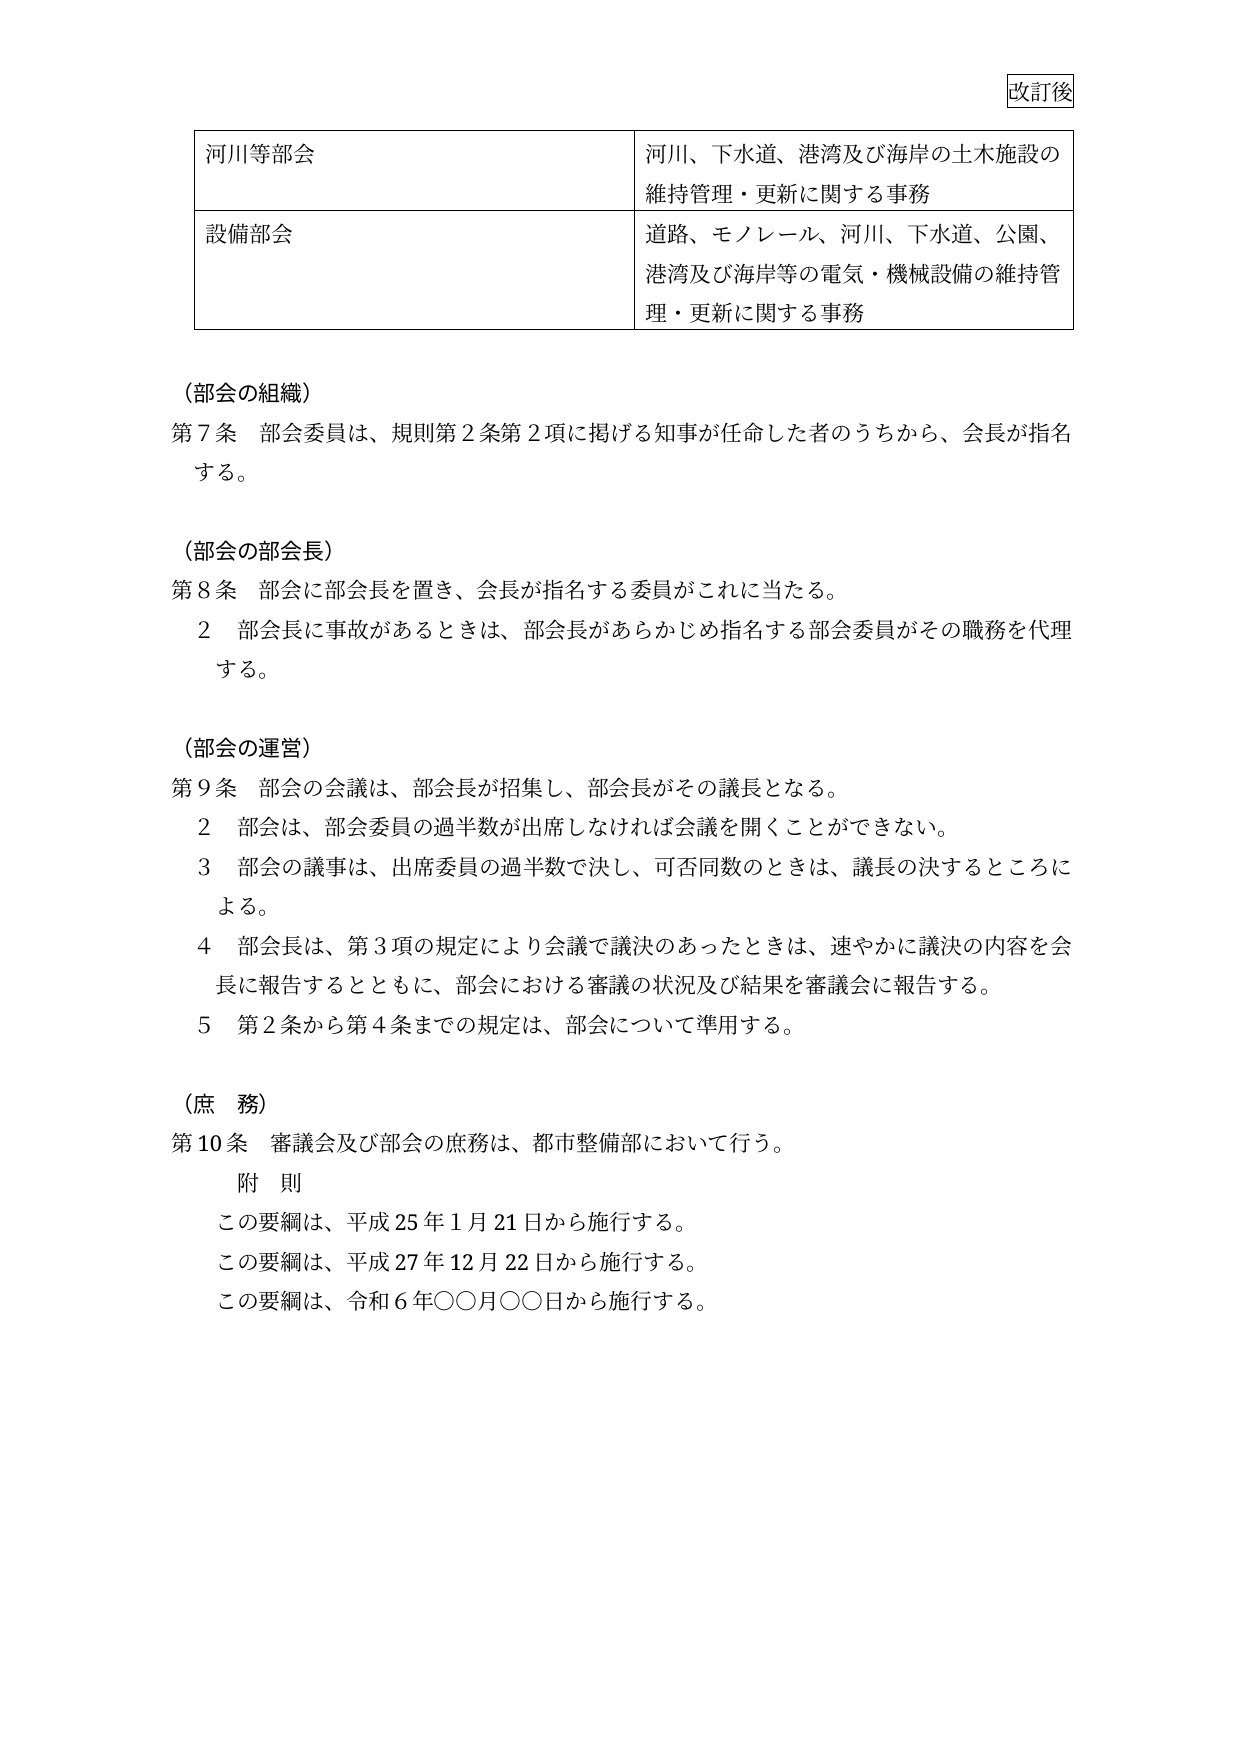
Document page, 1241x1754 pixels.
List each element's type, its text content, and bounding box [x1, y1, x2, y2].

text ２ 部会は、部会委員の過半数が出席しなければ会議を開くことができない。 [171, 804, 1074, 844]
text ３ 部会の議事は、出席委員の過半数で決し、可否同数のときは、議長の決するところによる。 [171, 844, 1074, 923]
text （庶 務） [171, 1081, 1074, 1120]
text ２ 部会長に事故があるときは、部会長があらかじめ指名する部会委員がその職務を代理する。 [171, 607, 1074, 686]
text 附 則 [171, 1159, 1074, 1199]
table_cell 河川、下水道、港湾及び海岸の土木施設の維持管理・更新に関する事務 [635, 131, 1073, 210]
text ５ 第２条から第４条までの規定は、部会について準用する。 [171, 1002, 1074, 1041]
table_cell 道路、モノレール、河川、下水道、公園、港湾及び海岸等の電気・機械設備の維持管理・更新に関する事務 [635, 211, 1073, 329]
text 第９条 部会の会議は、部会長が招集し、部会長がその議長となる。 [171, 765, 1074, 804]
text （部会の部会長） [171, 528, 1074, 567]
table_cell 設備部会 [195, 211, 634, 329]
text この要綱は、平成25年１月21日から施行する。 [171, 1199, 1074, 1238]
text ４ 部会長は、第３項の規定により会議で議決のあったときは、速やかに議決の内容を会長に報告するとともに、部会における審議の状況及び結果を審議会に報告する。 [171, 923, 1074, 1002]
text 第10条 審議会及び部会の庶務は、都市整備部において行う。 [171, 1120, 1074, 1159]
text この要綱は、平成27年12月22日から施行する。 [171, 1238, 1074, 1278]
text 第７条 部会委員は、規則第２条第２項に掲げる知事が任命した者のうちから、会長が指名する。 [171, 409, 1074, 488]
text 第８条 部会に部会長を置き、会長が指名する委員がこれに当たる。 [171, 567, 1074, 607]
text この要綱は、令和６年○○月○○日から施行する。 [171, 1278, 1074, 1317]
table_cell 河川等部会 [195, 131, 634, 210]
text （部会の組織） [171, 370, 1074, 409]
text （部会の運営） [171, 725, 1074, 765]
